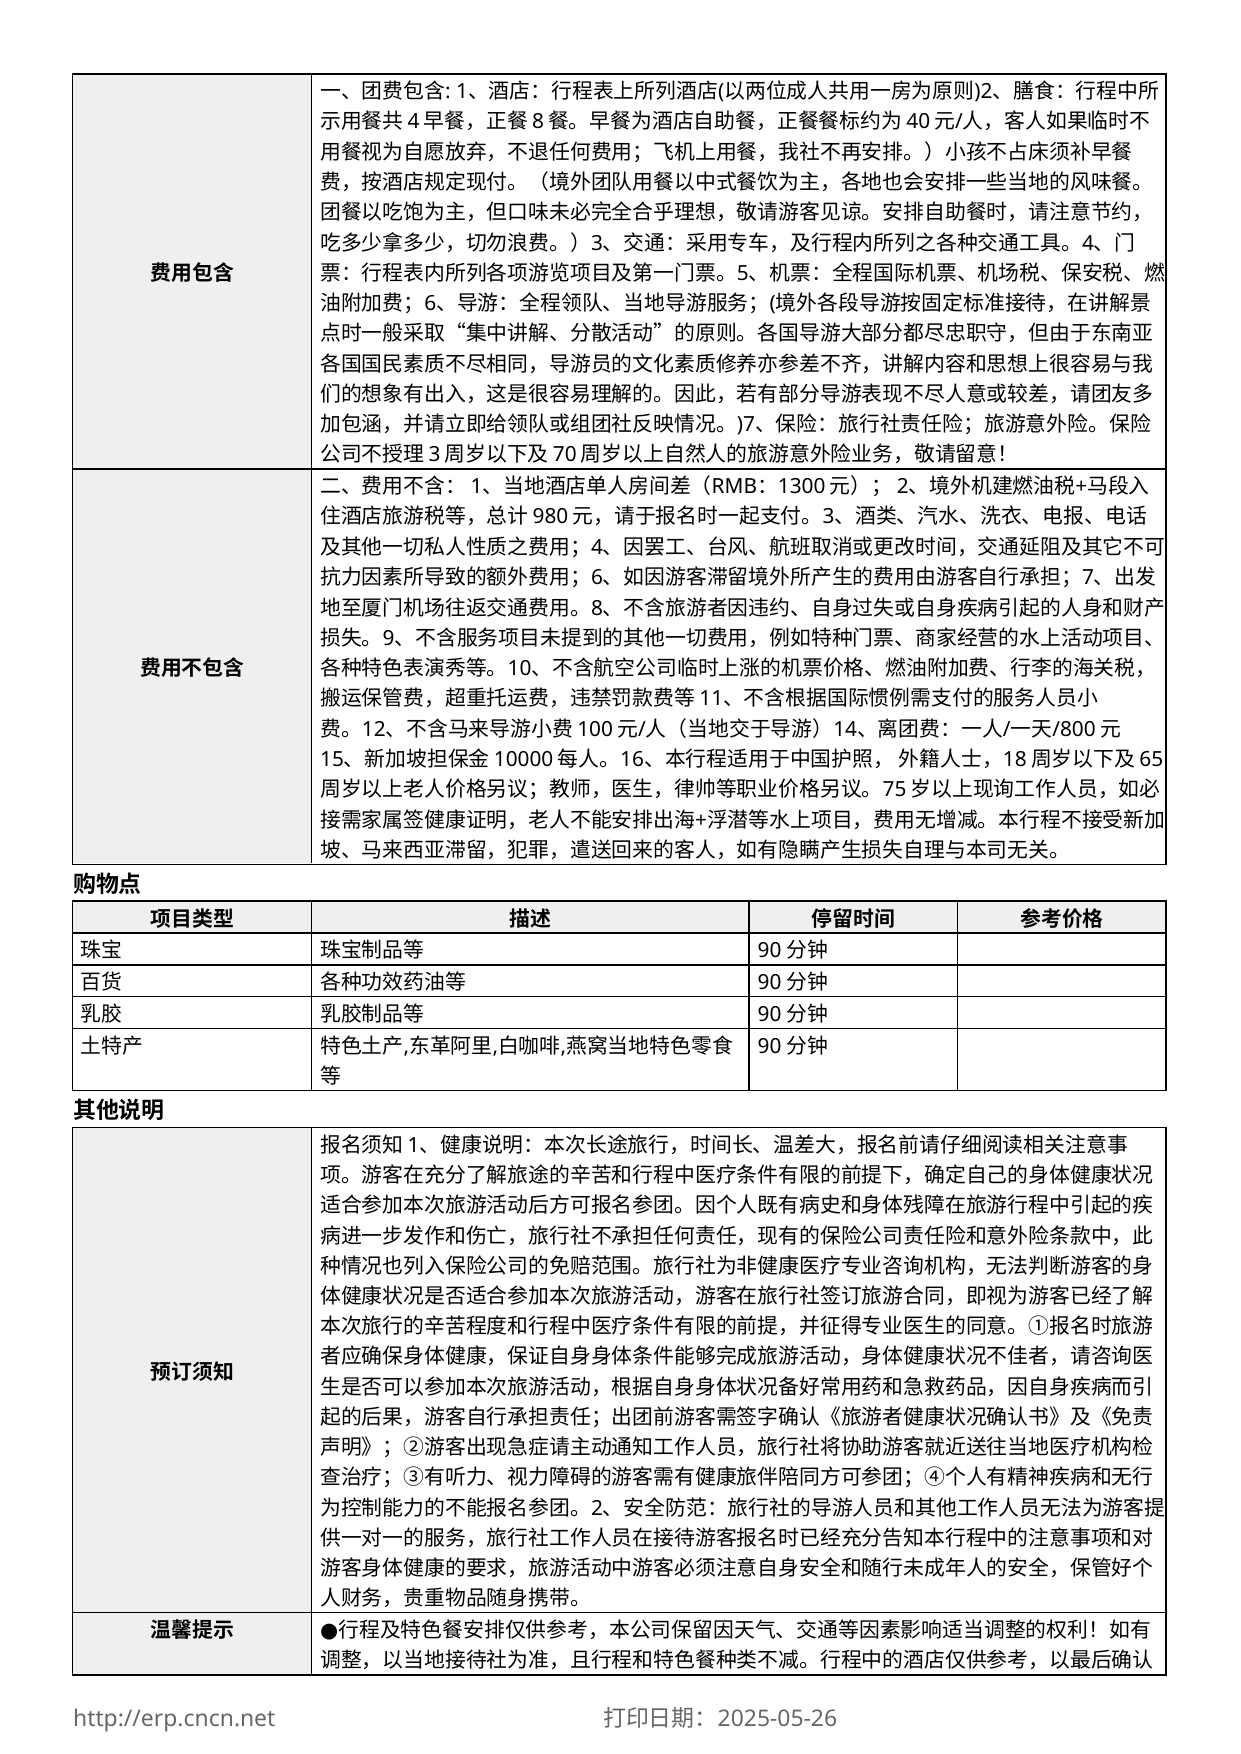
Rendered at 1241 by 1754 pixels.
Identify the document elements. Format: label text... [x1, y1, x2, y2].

table_cell 土特产 [73, 1029, 311, 1090]
table_header 参考价格 [958, 902, 1165, 932]
table_cell 珠宝制品等 [312, 934, 748, 964]
table_cell [958, 997, 1165, 1028]
table_cell 各种功效药油等 [312, 966, 748, 996]
table_cell [958, 934, 1165, 964]
table_cell 90 分钟 [750, 966, 957, 996]
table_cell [312, 1613, 1165, 1674]
table_cell [958, 1029, 1165, 1090]
table_header 一、团费包含: [312, 75, 1165, 468]
table_header 预订须知 [73, 1128, 311, 1612]
table_header 停留时间 [750, 902, 957, 932]
table_cell 珠宝 [73, 934, 311, 964]
table_cell 乳胶制品等 [312, 997, 748, 1028]
table_cell 90 分钟 [750, 934, 957, 964]
table_header 项目类型 [73, 902, 311, 932]
table_header 费用包含 [73, 75, 311, 468]
table_cell 90 分钟 [750, 1029, 957, 1090]
table_header 描述 [312, 902, 748, 932]
table_header 报名须知 [312, 1128, 1165, 1612]
text 其他说明 [73, 1092, 1167, 1126]
table_cell 乳胶 [73, 997, 311, 1028]
text 购物点 [73, 866, 1167, 899]
table_cell 费用不包含 [73, 470, 311, 863]
table_cell 特色土产,东革阿里,白咖啡,燕窝当地特色零食等 [312, 1029, 748, 1090]
table_cell 百货 [73, 966, 311, 996]
table_cell 90 分钟 [750, 997, 957, 1028]
table_cell 温馨提示 [73, 1613, 311, 1674]
table_cell [958, 966, 1165, 996]
table_cell 二、费用不含： [312, 470, 1165, 863]
